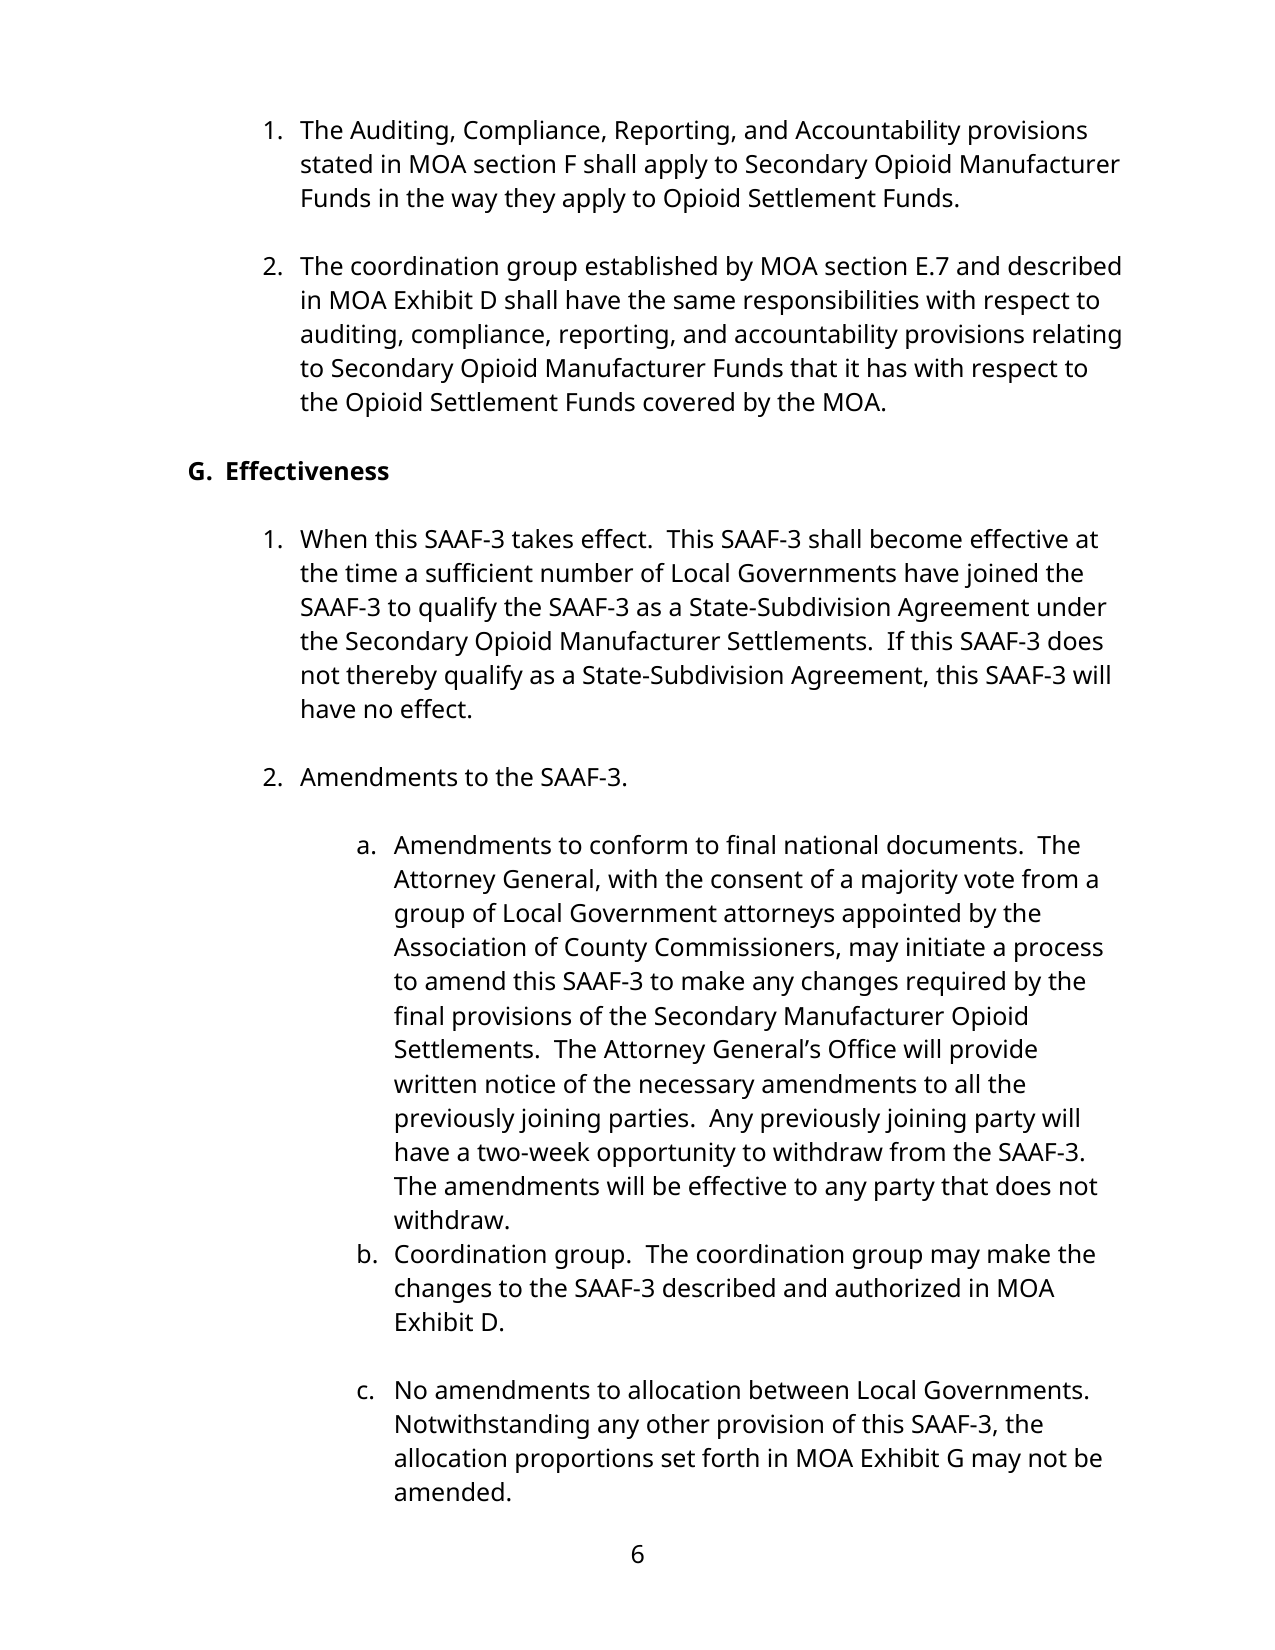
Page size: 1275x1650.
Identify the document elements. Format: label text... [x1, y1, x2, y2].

list The Auditing, Compliance, Reporting, and Accountability provisions stated in MOA section F shall apply to Secondary Opioid Manufacturer Funds in the way they apply to Opioid Settlement Funds. [262, 112, 1125, 215]
list Amendments to the SAAF-3. [262, 760, 1125, 794]
list Amendments to conform to final national documents. The Attorney General, with the consent of a majority vote from a group of Local Government attorneys appointed by the Association of County Commissioners, may initiate a process to amend this SAAF-3 to make any changes required by the final provisions of the Secondary Manufacturer Opioid Settlements. The Attorney General’s Office will provide written notice of the necessary amendments to all the previously joining parties. Any previously joining party will have a two-week opportunity to withdraw from the SAAF-3. The amendments will be effective to any party that does not withdraw. [356, 828, 1125, 1237]
list When this SAAF-3 takes effect. This SAAF-3 shall become effective at the time a sufficient number of Local Governments have joined the SAAF-3 to qualify the SAAF-3 as a State-Subdivision Agreement under the Secondary Opioid Manufacturer Settlements. If this SAAF-3 does not thereby qualify as a State-Subdivision Agreement, this SAAF-3 will have no effect. [262, 521, 1125, 726]
list Coordination group. The coordination group may make the changes to the SAAF-3 described and authorized in MOA Exhibit D. [356, 1237, 1125, 1339]
list Effectiveness [187, 453, 1125, 487]
list The coordination group established by MOA section E.7 and described in MOA Exhibit D shall have the same responsibilities with respect to auditing, compliance, reporting, and accountability provisions relating to Secondary Opioid Manufacturer Funds that it has with respect to the Opioid Settlement Funds covered by the MOA. [262, 249, 1125, 419]
list No amendments to allocation between Local Governments. Notwithstanding any other provision of this SAAF-3, the allocation proportions set forth in MOA Exhibit G may not be amended. [356, 1373, 1125, 1509]
